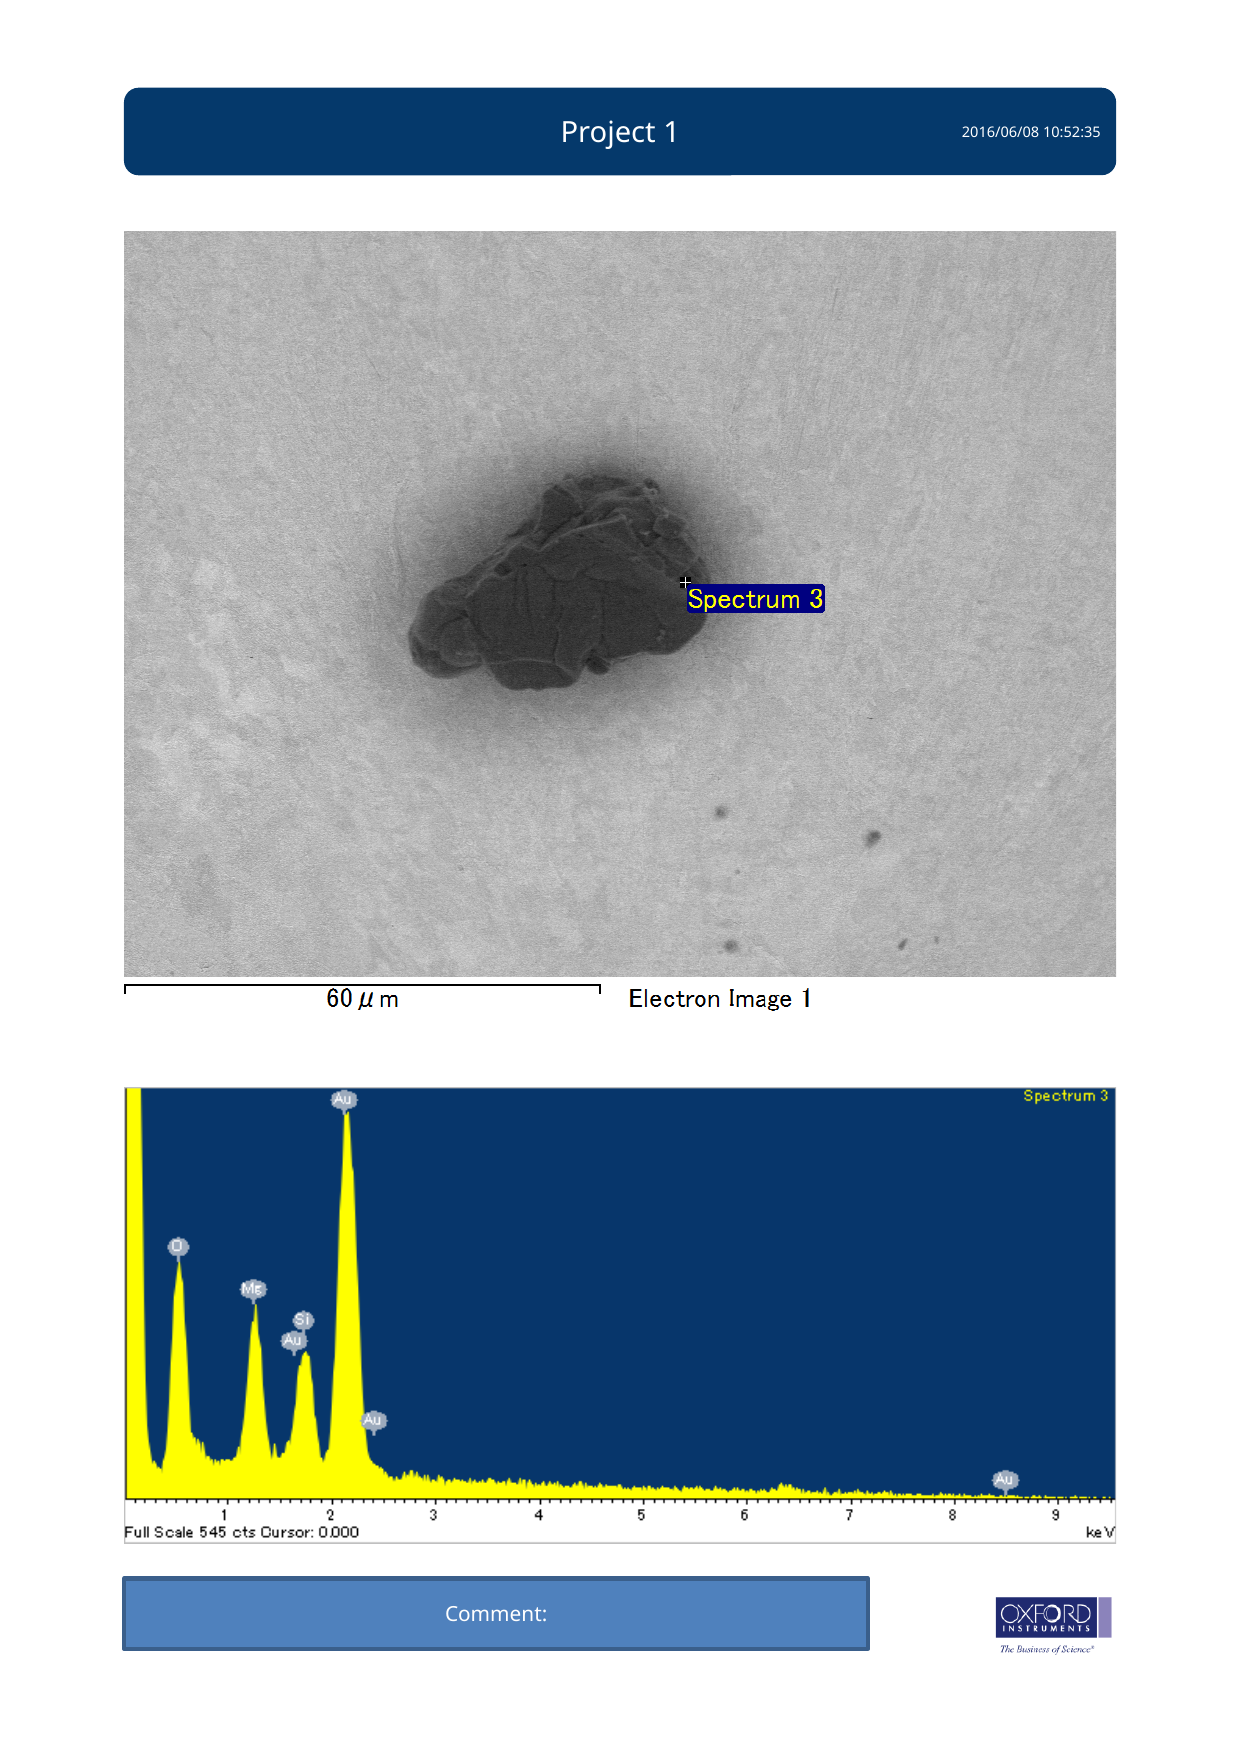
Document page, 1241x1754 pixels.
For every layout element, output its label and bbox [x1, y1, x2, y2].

picture [992, 1596, 1116, 1656]
